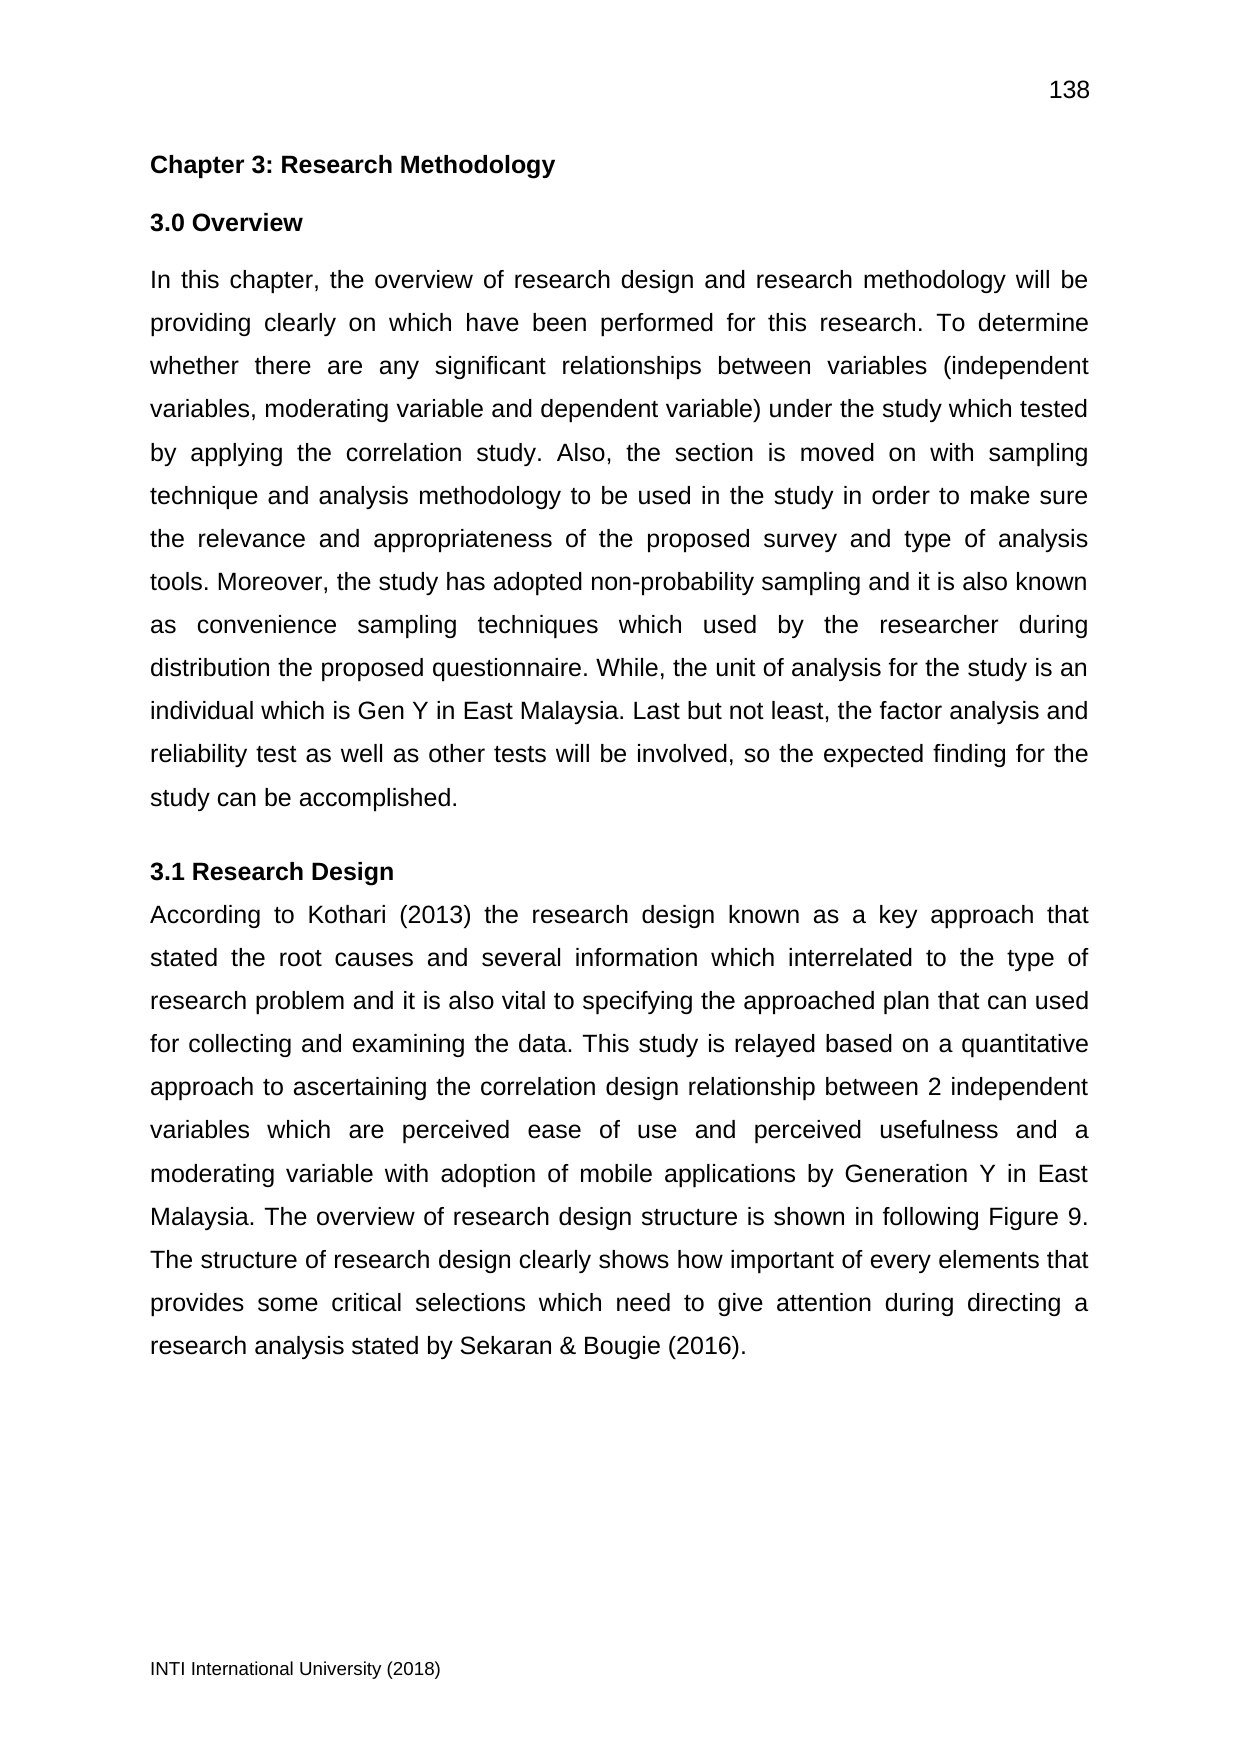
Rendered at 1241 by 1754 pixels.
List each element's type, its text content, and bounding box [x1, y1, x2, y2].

text Chapter 3: Research Methodology [150, 150, 1090, 179]
text 3.0 Overview [150, 207, 1090, 236]
text According to Kothari (2013) the research design known as a key approach that stated the root causes and several information which interrelated to the type of research problem and it is also vital to specifying the approached plan that can used for collecting and examining the data. This study is relayed based on a quantitative approach to ascertaining the correlation design relationship between 2 independent variables which are perceived ease of use and perceived usefulness and a moderating variable with adoption of mobile applications by Generation Y in East Malaysia. The overview of research design structure is shown in following Figure 9. The structure of research design clearly shows how important of every elements that provides some critical selections which need to give attention during directing a research analysis stated by Sekaran & Bougie (2016). [150, 900, 1090, 1360]
text In this chapter, the overview of research design and research methodology will be providing clearly on which have been performed for this research. To determine whether there are any significant relationships between variables (independent variables, moderating variable and dependent variable) under the study which tested by applying the correlation study. Also, the section is moved on with sampling technique and analysis methodology to be used in the study in order to make sure the relevance and appropriateness of the proposed survey and type of analysis tools. Moreover, the study has adopted non-probability sampling and it is also known as convenience sampling techniques which used by the researcher during distribution the proposed questionnaire. While, the unit of analysis for the study is an individual which is Gen Y in East Malaysia. Last but not least, the factor analysis and reliability test as well as other tests will be involved, so the expected finding for the study can be accomplished. [150, 265, 1090, 811]
text 3.1 Research Design [150, 857, 1090, 885]
